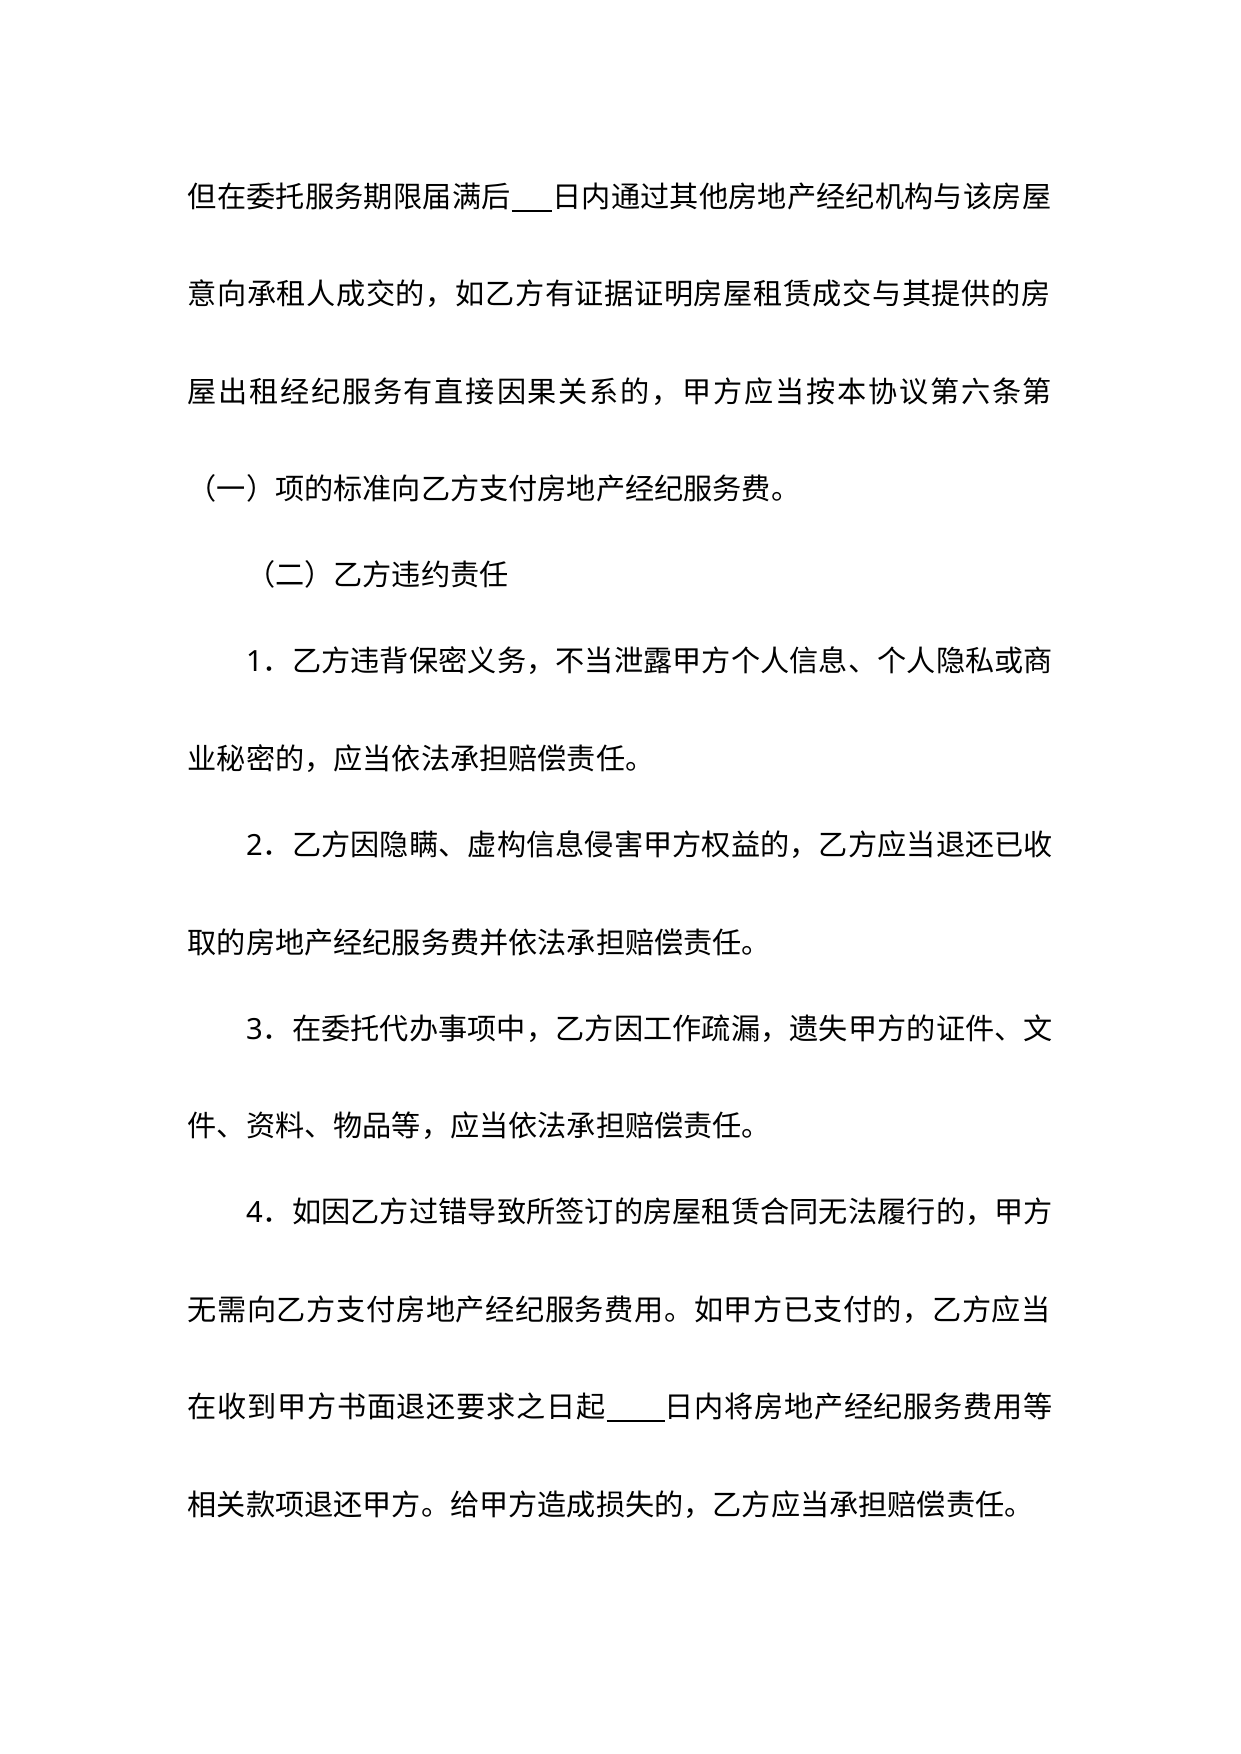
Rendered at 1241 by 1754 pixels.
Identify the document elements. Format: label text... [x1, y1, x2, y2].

text 3．在委托代办事项中，乙方因工作疏漏，遗失甲方的证件、文件、资料、物品等，应当依法承担赔偿责任。 [187, 994, 1053, 1157]
text （二）乙方违约责任 [187, 541, 1053, 606]
text 4．如因乙方过错导致所签订的房屋租赁合同无法履行的，甲方无需向乙方支付房地产经纪服务费用。如甲方已支付的，乙方应当在收到甲方书面退还要求之日起 日内将房地产经纪服务费用等相关款项退还甲方。给甲方造成损失的，乙方应当承担赔偿责任。 [187, 1178, 1053, 1535]
text 2．乙方因隐瞒、虚构信息侵害甲方权益的，乙方应当退还已收取的房地产经纪服务费并依法承担赔偿责任。 [187, 810, 1053, 973]
text 1．乙方违背保密义务，不当泄露甲方个人信息、个人隐私或商业秘密的，应当依法承担赔偿责任。 [187, 627, 1053, 789]
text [187, 162, 1053, 519]
